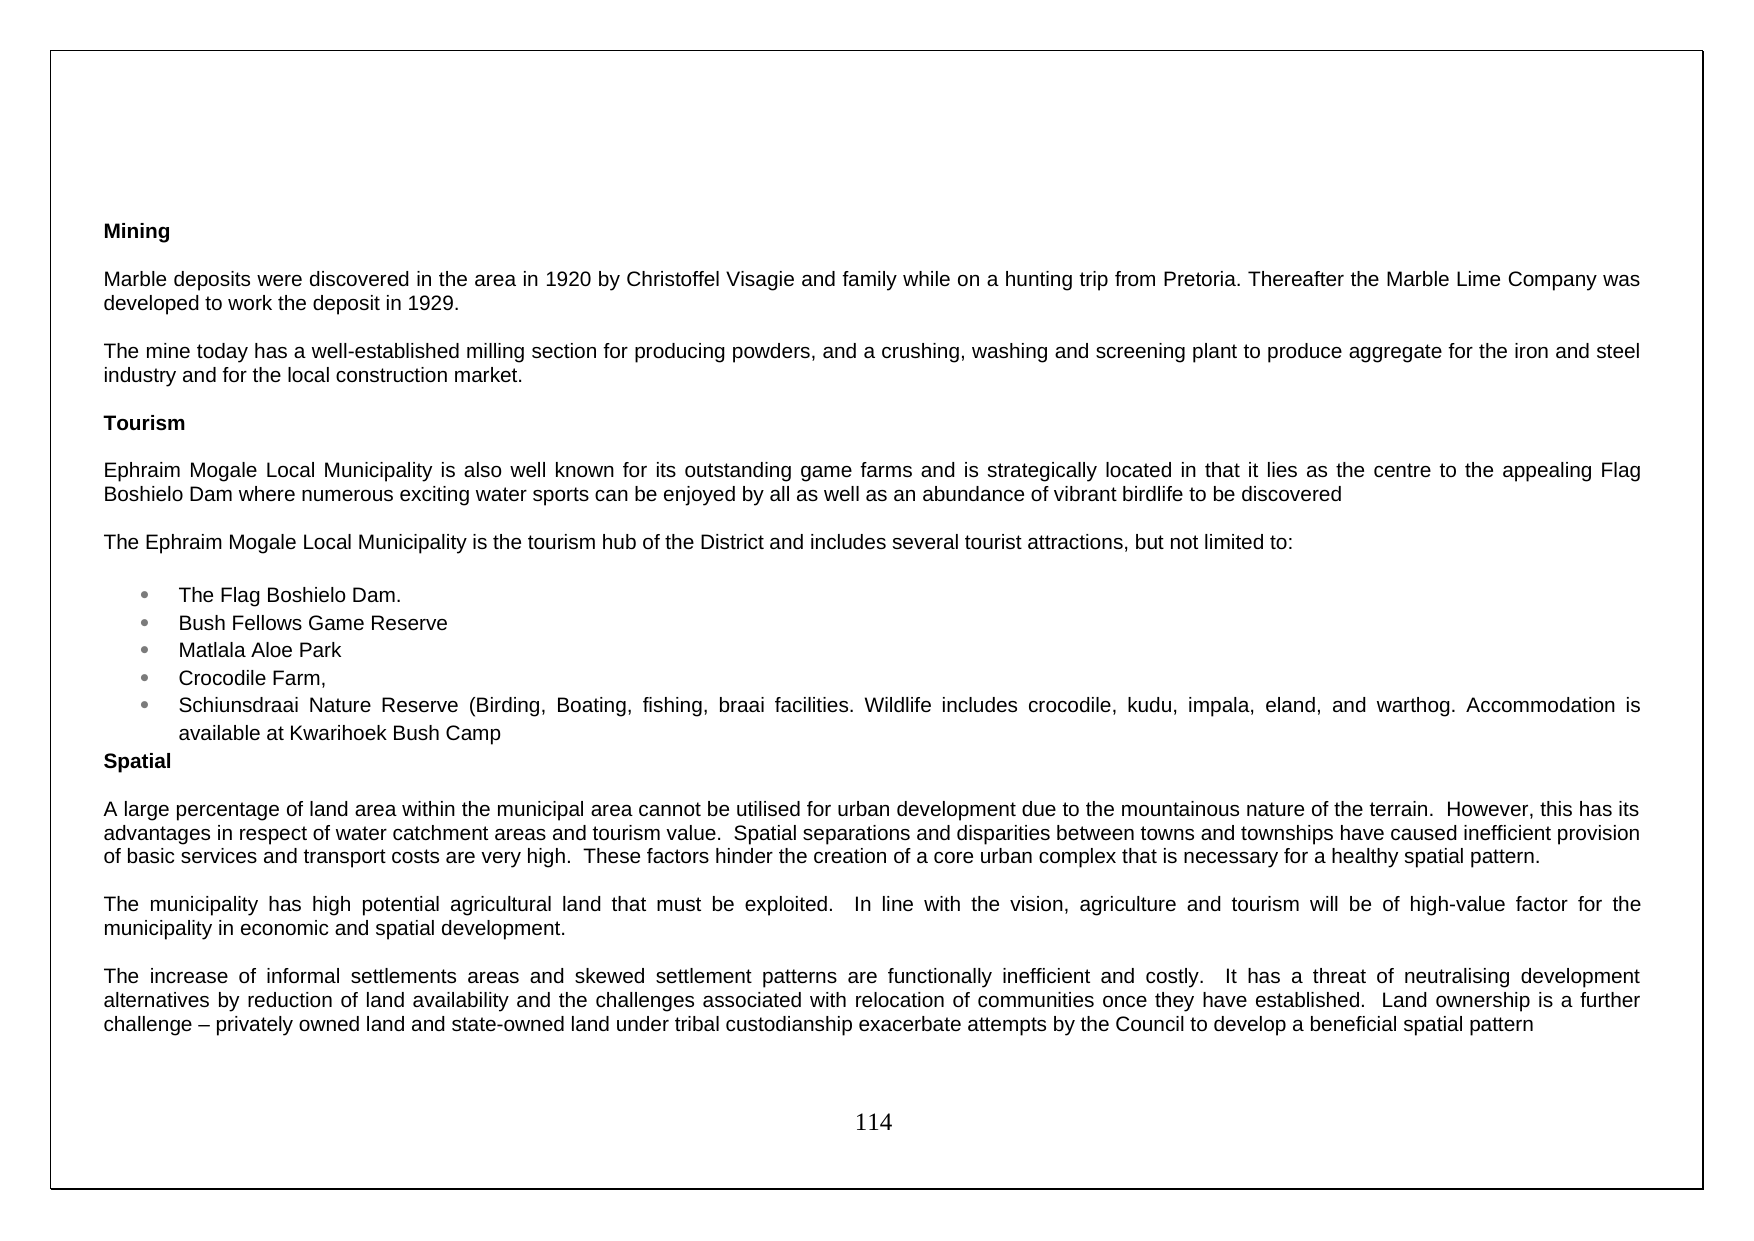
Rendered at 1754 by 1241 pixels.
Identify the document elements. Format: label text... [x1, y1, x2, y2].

list Bush Fellows Game Reserve [141, 611, 1643, 634]
text Tourism [103, 410, 1643, 434]
text Ephraim Mogale Local Municipality is also well known for its outstanding game farms and is strategically located in that it lies as the centre to the appealing Flag Boshielo Dam where numerous exciting water sports can be enjoyed by all as well as an abundance of vibrant birdlife to be discovered [103, 458, 1643, 506]
text Spatial [103, 748, 1643, 772]
text Mining [103, 219, 1643, 243]
text A large percentage of land area within the municipal area cannot be utilised for urban development due to the mountainous nature of the terrain. However, this has its advantages in respect of water catchment areas and tourism value. Spatial separations and disparities between towns and townships have caused inefficient provision of basic services and transport costs are very high. These factors hinder the creation of a core urban complex that is necessary for a healthy spatial pattern. [103, 796, 1643, 868]
text The increase of informal settlements areas and skewed settlement patterns are functionally inefficient and costly. It has a threat of neutralising development alternatives by reduction of land availability and the challenges associated with relocation of communities once they have established. Land ownership is a further challenge – privately owned land and state-owned land under tribal custodianship exacerbate attempts by the Council to develop a beneficial spatial pattern [103, 964, 1643, 1036]
list Crocodile Farm, [141, 666, 1643, 690]
text Marble deposits were discovered in the area in 1920 by Christoffel Visagie and family while on a hunting trip from Pretoria. Thereafter the Marble Lime Company was developed to work the deposit in 1929. [103, 267, 1643, 314]
list The Flag Boshielo Dam. [141, 583, 1643, 607]
text The municipality has high potential agricultural land that must be exploited. In line with the vision, agriculture and tourism will be of high-value factor for the municipality in economic and spatial development. [103, 892, 1643, 940]
list Schiunsdraai Nature Reserve (Birding, Boating, fishing, braai facilities. Wildlife includes crocodile, kudu, impala, eland, and warthog. Accommodation is available at Kwarihoek Bush Camp [141, 693, 1643, 745]
list Matlala Aloe Park [141, 638, 1643, 662]
text The Ephraim Mogale Local Municipality is the tourism hub of the District and includes several tourist attractions, but not limited to: [103, 530, 1643, 554]
text The mine today has a well-established milling section for producing powders, and a crushing, washing and screening plant to produce aggregate for the iron and steel industry and for the local construction market. [103, 338, 1643, 386]
